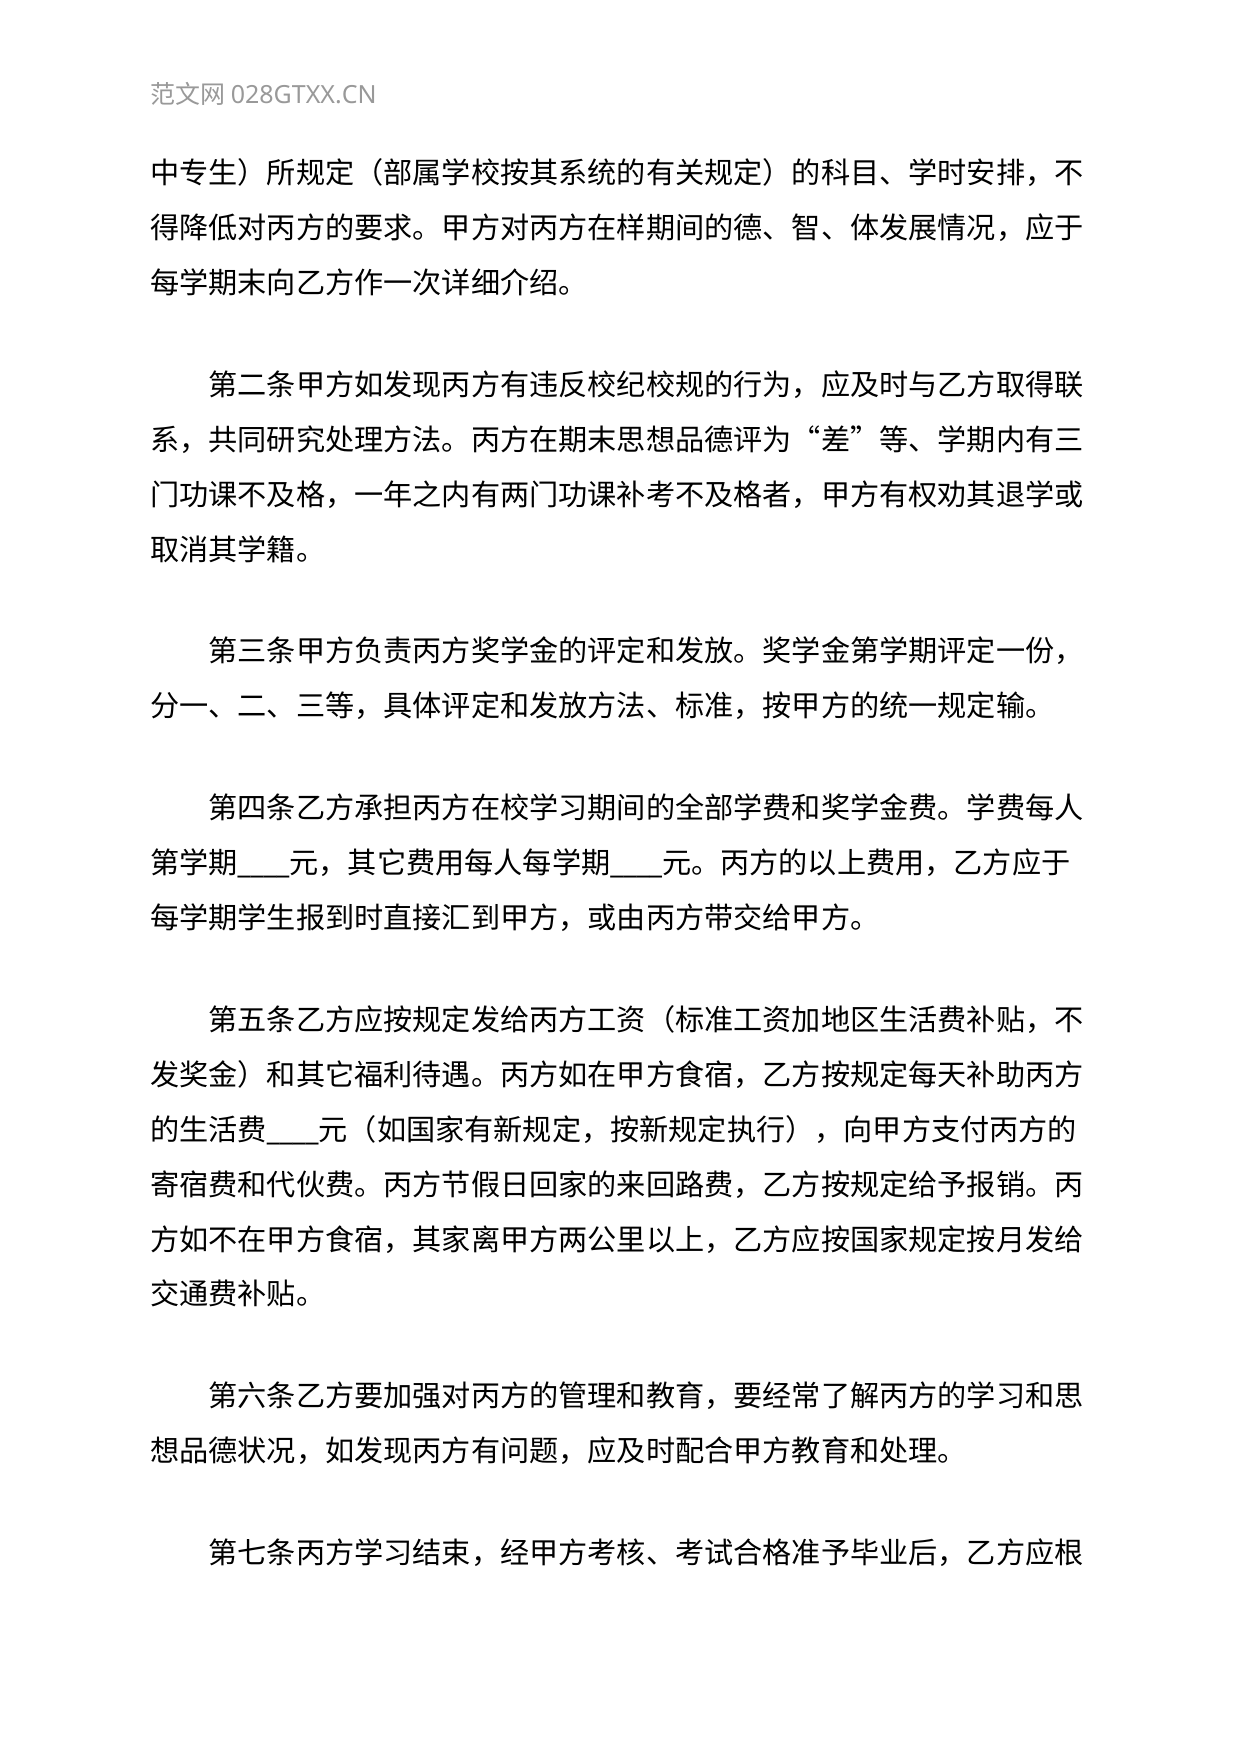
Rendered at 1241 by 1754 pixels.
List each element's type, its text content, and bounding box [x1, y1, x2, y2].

text 第四条乙方承担丙方在校学习期间的全部学费和奖学金费。学费每人第学期____元，其它费用每人每学期____元。丙方的以上费用，乙方应于每学期学生报到时直接汇到甲方，或由丙方带交给甲方。 [150, 785, 1090, 937]
text 第六条乙方要加强对丙方的管理和教育，要经常了解丙方的学习和思想品德状况，如发现丙方有问题，应及时配合甲方教育和处理。 [150, 1373, 1090, 1470]
text 第三条甲方负责丙方奖学金的评定和发放。奖学金第学期评定一份，分一、二、三等，具体评定和发放方法、标准，按甲方的统一规定输。 [150, 628, 1090, 725]
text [150, 1529, 1090, 1572]
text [150, 150, 1090, 302]
text 第五条乙方应按规定发给丙方工资（标准工资加地区生活费补贴，不发奖金）和其它福利待遇。丙方如在甲方食宿，乙方按规定每天补助丙方的生活费____元（如国家有新规定，按新规定执行），向甲方支付丙方的寄宿费和代伙费。丙方节假日回家的来回路费，乙方按规定给予报销。丙方如不在甲方食宿，其家离甲方两公里以上，乙方应按国家规定按月发给交通费补贴。 [150, 996, 1090, 1313]
text 第二条甲方如发现丙方有违反校纪校规的行为，应及时与乙方取得联系，共同研究处理方法。丙方在期末思想品德评为“差”等、学期内有三门功课不及格，一年之内有两门功课补考不及格者，甲方有权劝其退学或取消其学籍。 [150, 362, 1090, 568]
